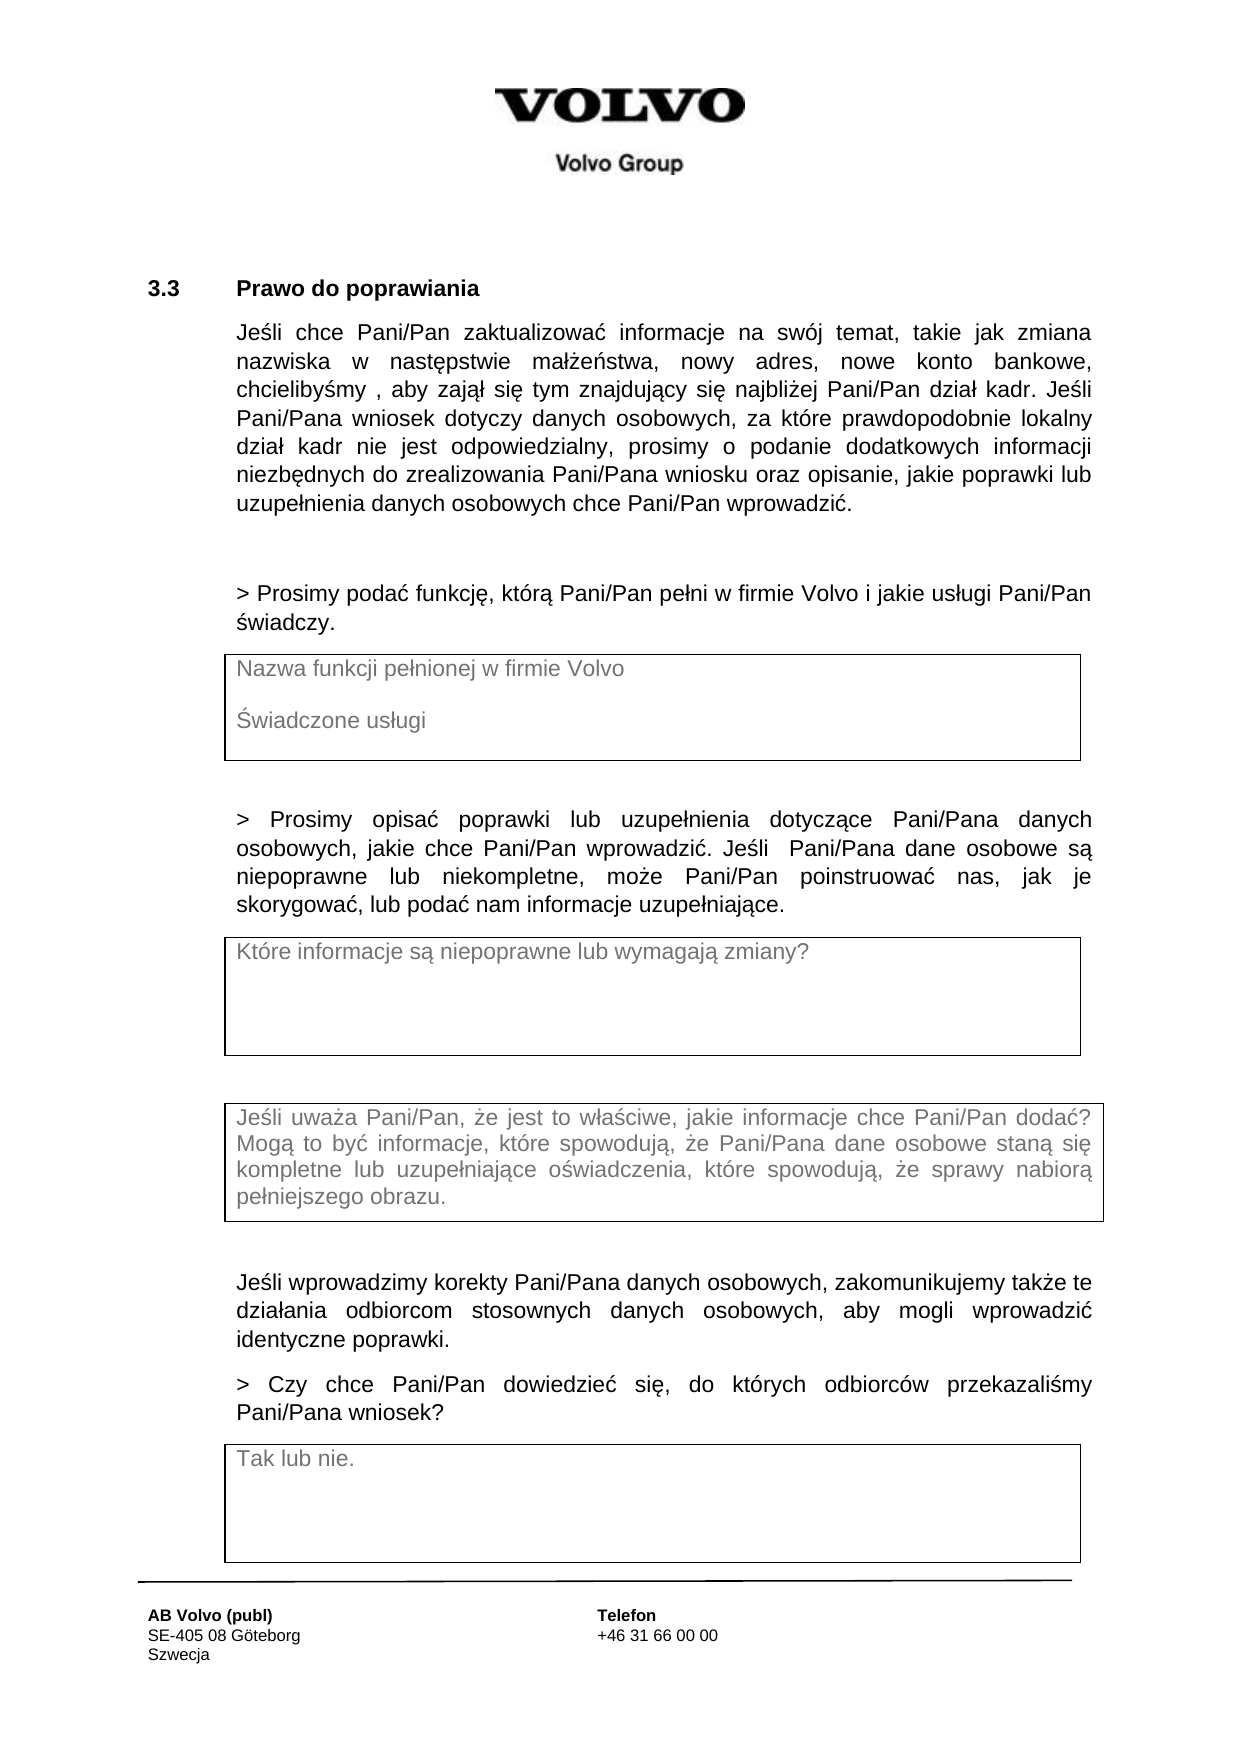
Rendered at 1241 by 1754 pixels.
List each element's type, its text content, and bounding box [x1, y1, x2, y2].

text Jeśli chce Pani/Pan zaktualizować informacje na swój temat, takie jak zmiana nazwiska w następstwie małżeństwa, nowy adres, nowe konto bankowe, chcielibyśmy , aby zajął się tym znajdujący się najbliżej Pani/Pan dział kadr. Jeśli Pani/Pana wniosek dotyczy danych osobowych, za które prawdopodobnie lokalny dział kadr nie jest odpowiedzialny, prosimy o podanie dodatkowych informacji niezbędnych do zrealizowania Pani/Pana wniosku oraz opisanie, jakie poprawki lub uzupełnienia danych osobowych chce Pani/Pan wprowadzić. [236, 319, 1093, 516]
text Jeśli wprowadzimy korekty Pani/Pana danych osobowych, zakomunikujemy także te działania odbiorcom stosownych danych osobowych, aby mogli wprowadzić identyczne poprawki. [236, 1269, 1093, 1352]
text > Prosimy podać funkcję, którą Pani/Pan pełni w firmie Volvo i jakie usługi Pani/Pan świadczy. [236, 580, 1093, 635]
table_header Nazwa funkcji pełnionej w firmie Volvo Świadczone usługi [226, 655, 1080, 760]
text > Prosimy opisać poprawki lub uzupełnienia dotyczące Pani/Pana danych osobowych, jakie chce Pani/Pan wprowadzić. Jeśli Pani/Pana dane osobowe są niepoprawne lub niekompletne, może Pani/Pan poinstruować nas, jak je skorygować, lub podać nam informacje uzupełniające. [236, 806, 1093, 918]
table_header Jeśli uważa Pani/Pan, że jest to właściwe, jakie informacje chce Pani/Pan dodać? Mogą to być informacje, które spowodują, że Pani/Pana dane osobowe staną się kompletne lub uzupełniające oświadczenia, które spowodują, że sprawy nabiorą pełniejszego obrazu. [226, 1104, 1103, 1221]
picture [495, 88, 745, 175]
subtitle Prawo do poprawiania [148, 274, 1093, 301]
text > Czy chce Pani/Pan dowiedzieć się, do których odbiorców przekazaliśmy Pani/Pana wniosek? [236, 1371, 1093, 1425]
table_header Które informacje są niepoprawne lub wymagają zmiany? [226, 938, 1080, 1055]
table_header Tak lub nie. [226, 1445, 1080, 1562]
